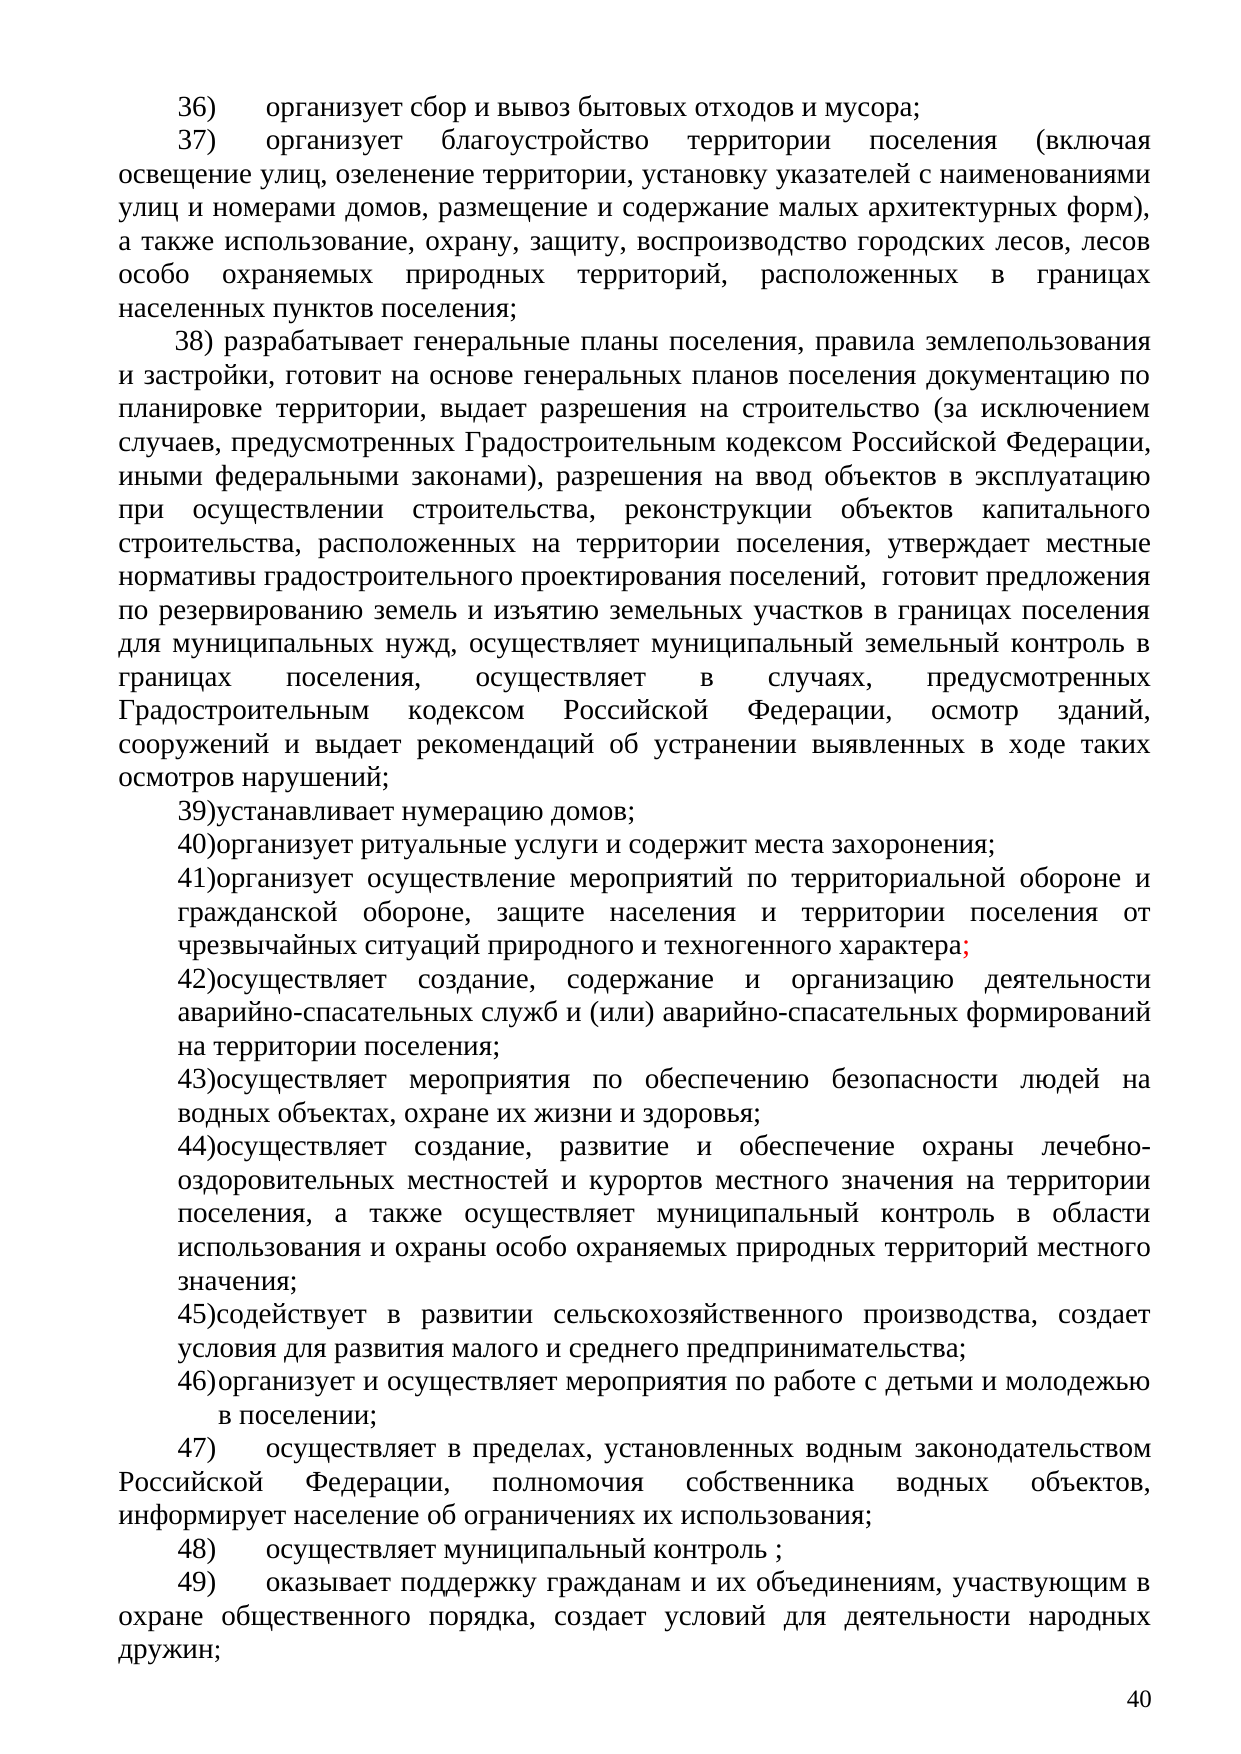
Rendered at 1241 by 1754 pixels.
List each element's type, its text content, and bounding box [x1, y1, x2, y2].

list организует благоустройство территории поселения (включая освещение улиц, озеленение территории, установку указателей с наименованиями улиц и номерами домов, размещение и содержание малых архитектурных форм), а также использование, охрану, защиту, воспроизводство городских лесов, лесов особо охраняемых природных территорий, расположенных в границах населенных пунктов поселения; [118, 122, 1152, 323]
list оказывает поддержку гражданам и их объединениям, участвующим в охране общественного порядка, создает условий для деятельности народных дружин; [118, 1564, 1152, 1665]
text 40)организует ритуальные услуги и содержит места захоронения; [177, 827, 1152, 860]
list осуществляет в пределах, установленных водным законодательством Российской Федерации, полномочия собственника водных объектов, информирует население об ограничениях их использования; [118, 1430, 1152, 1531]
list организует сбор и вывоз бытовых отходов и мусора; [118, 89, 1152, 122]
text 38) разрабатывает генеральные планы поселения, правила землепользования и застройки, готовит на основе генеральных планов поселения документацию по планировке территории, выдает разрешения на строительство (за исключением случаев, предусмотренных Градостроительным кодексом Российской Федерации, иными федеральными законами), разрешения на ввод объектов в эксплуатацию при осуществлении строительства, реконструкции объектов капитального строительства, расположенных на территории поселения, утверждает местные нормативы градостроительного проектирования поселений, готовит предложения по резервированию земель и изъятию земельных участков в границах поселения для муниципальных нужд, осуществляет муниципальный земельный контроль в границах поселения, осуществляет в случаях, предусмотренных Градостроительным кодексом Российской Федерации, осмотр зданий, сооружений и выдает рекомендаций об устранении выявленных в ходе таких осмотров нарушений; [118, 323, 1152, 793]
text 44)осуществляет создание, развитие и обеспечение охраны лечебно-оздоровительных местностей и курортов местного значения на территории поселения, а также осуществляет муниципальный контроль в области использования и охраны особо охраняемых природных территорий местного значения; [177, 1128, 1152, 1296]
text 45)содействует в развитии сельскохозяйственного производства, создает условия для развития малого и среднего предпринимательства; [177, 1296, 1152, 1363]
text 42)осуществляет создание, содержание и организацию деятельности аварийно-спасательных служб и (или) аварийно-спасательных формирований на территории поселения; [177, 961, 1152, 1061]
list организует и осуществляет мероприятия по работе с детьми и молодежью в поселении; [177, 1363, 1152, 1430]
list осуществляет муниципальный контроль ; [118, 1531, 1152, 1564]
text 39)устанавливает нумерацию домов; [177, 793, 1152, 827]
text 43)осуществляет мероприятия по обеспечению безопасности людей на водных объектах, охране их жизни и здоровья; [177, 1061, 1152, 1128]
text 41)организует осуществление мероприятий по территориальной обороне и гражданской обороне, защите населения и территории поселения от чрезвычайных ситуаций природного и техногенного характера; [177, 860, 1152, 961]
